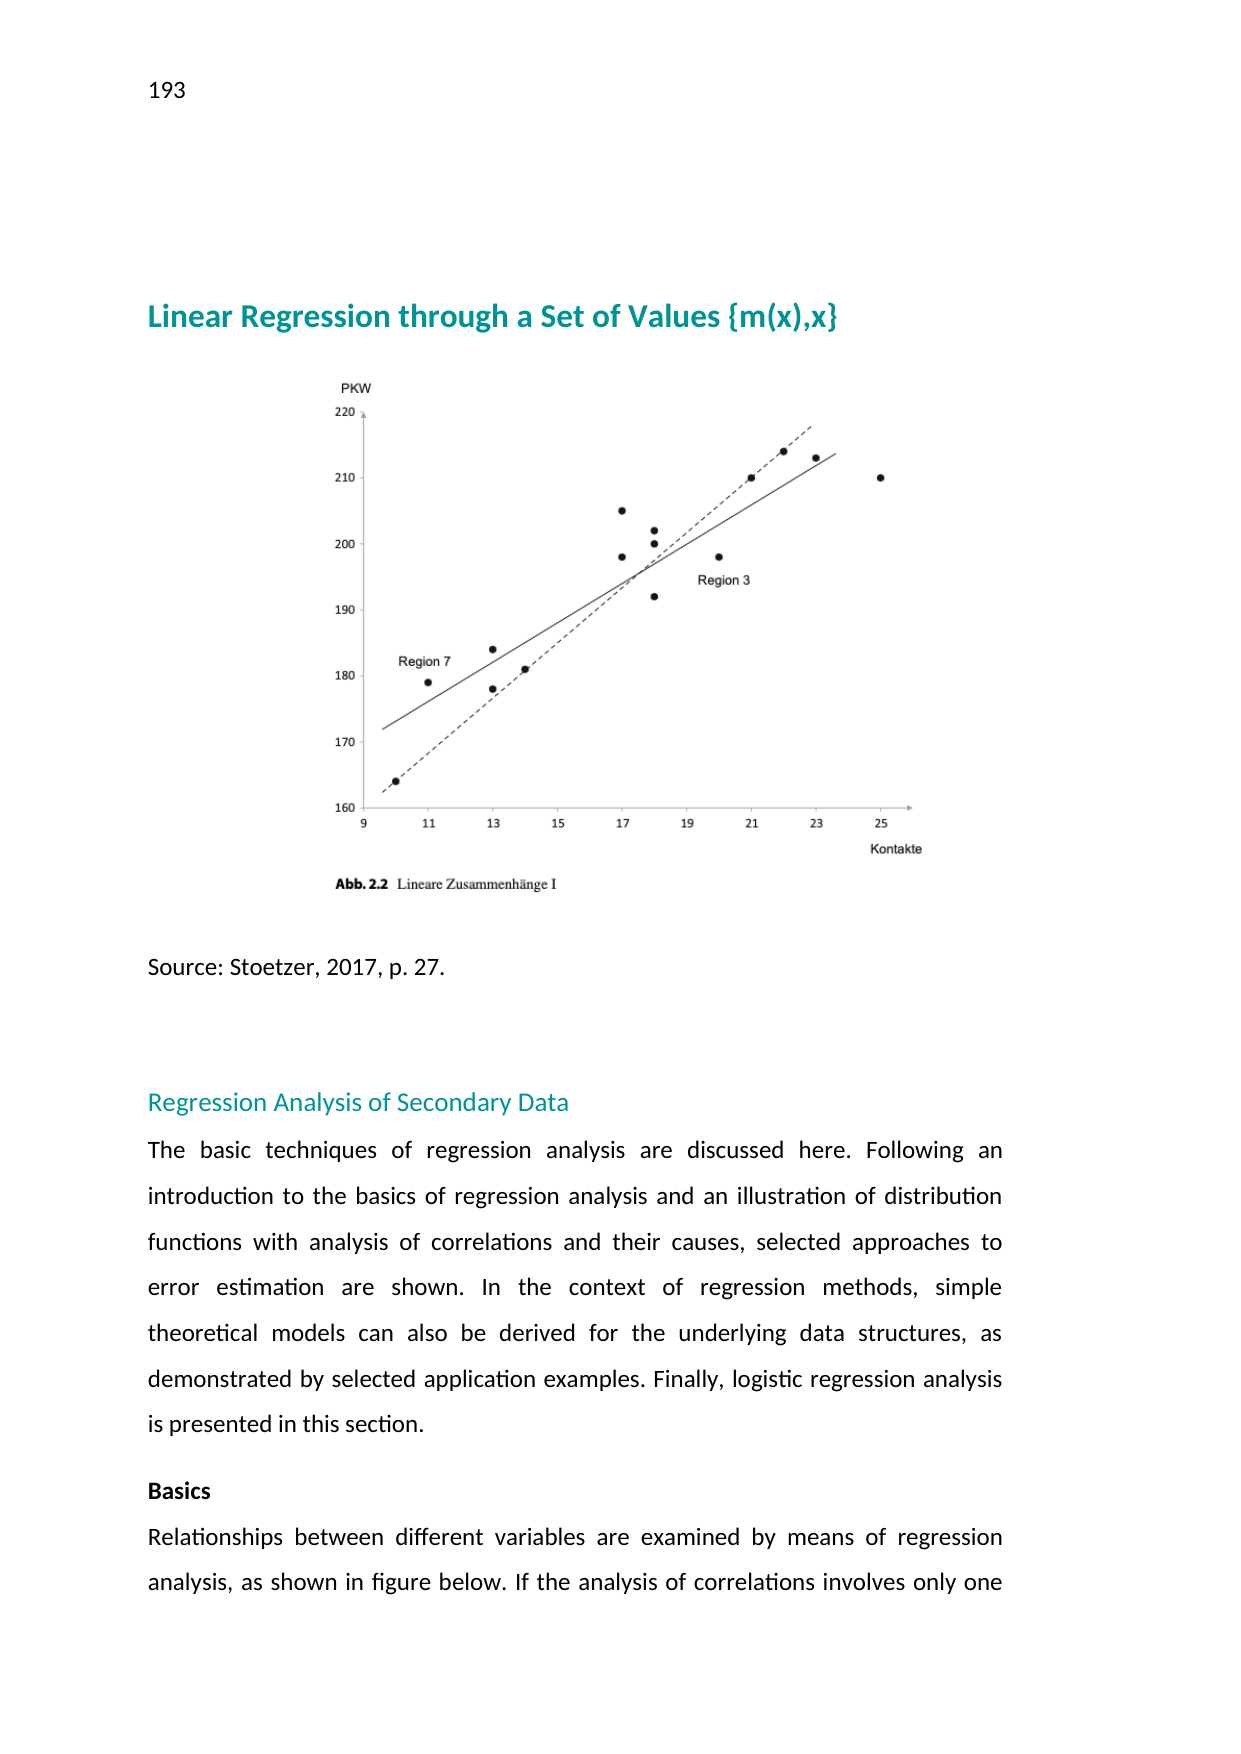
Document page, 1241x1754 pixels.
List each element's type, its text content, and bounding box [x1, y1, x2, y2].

text The basic techniques of regression analysis are discussed here. Following an introduction to the basics of regression analysis and an illustration of distribution functions with analysis of correlations and their causes, selected approaches to error estimation are shown. In the context of regression methods, simple theoretical models can also be derived for the underlying data structures, as demonstrated by selected application examples. Finally, logistic regression analysis is presented in this section. [148, 1134, 1004, 1439]
picture [268, 368, 973, 916]
subtitle Linear Regression through a Set of Values {m(x),x} [148, 295, 1004, 336]
subtitle Basics [148, 1475, 1004, 1506]
subtitle Regression Analysis of Secondary Data [148, 1085, 1004, 1118]
